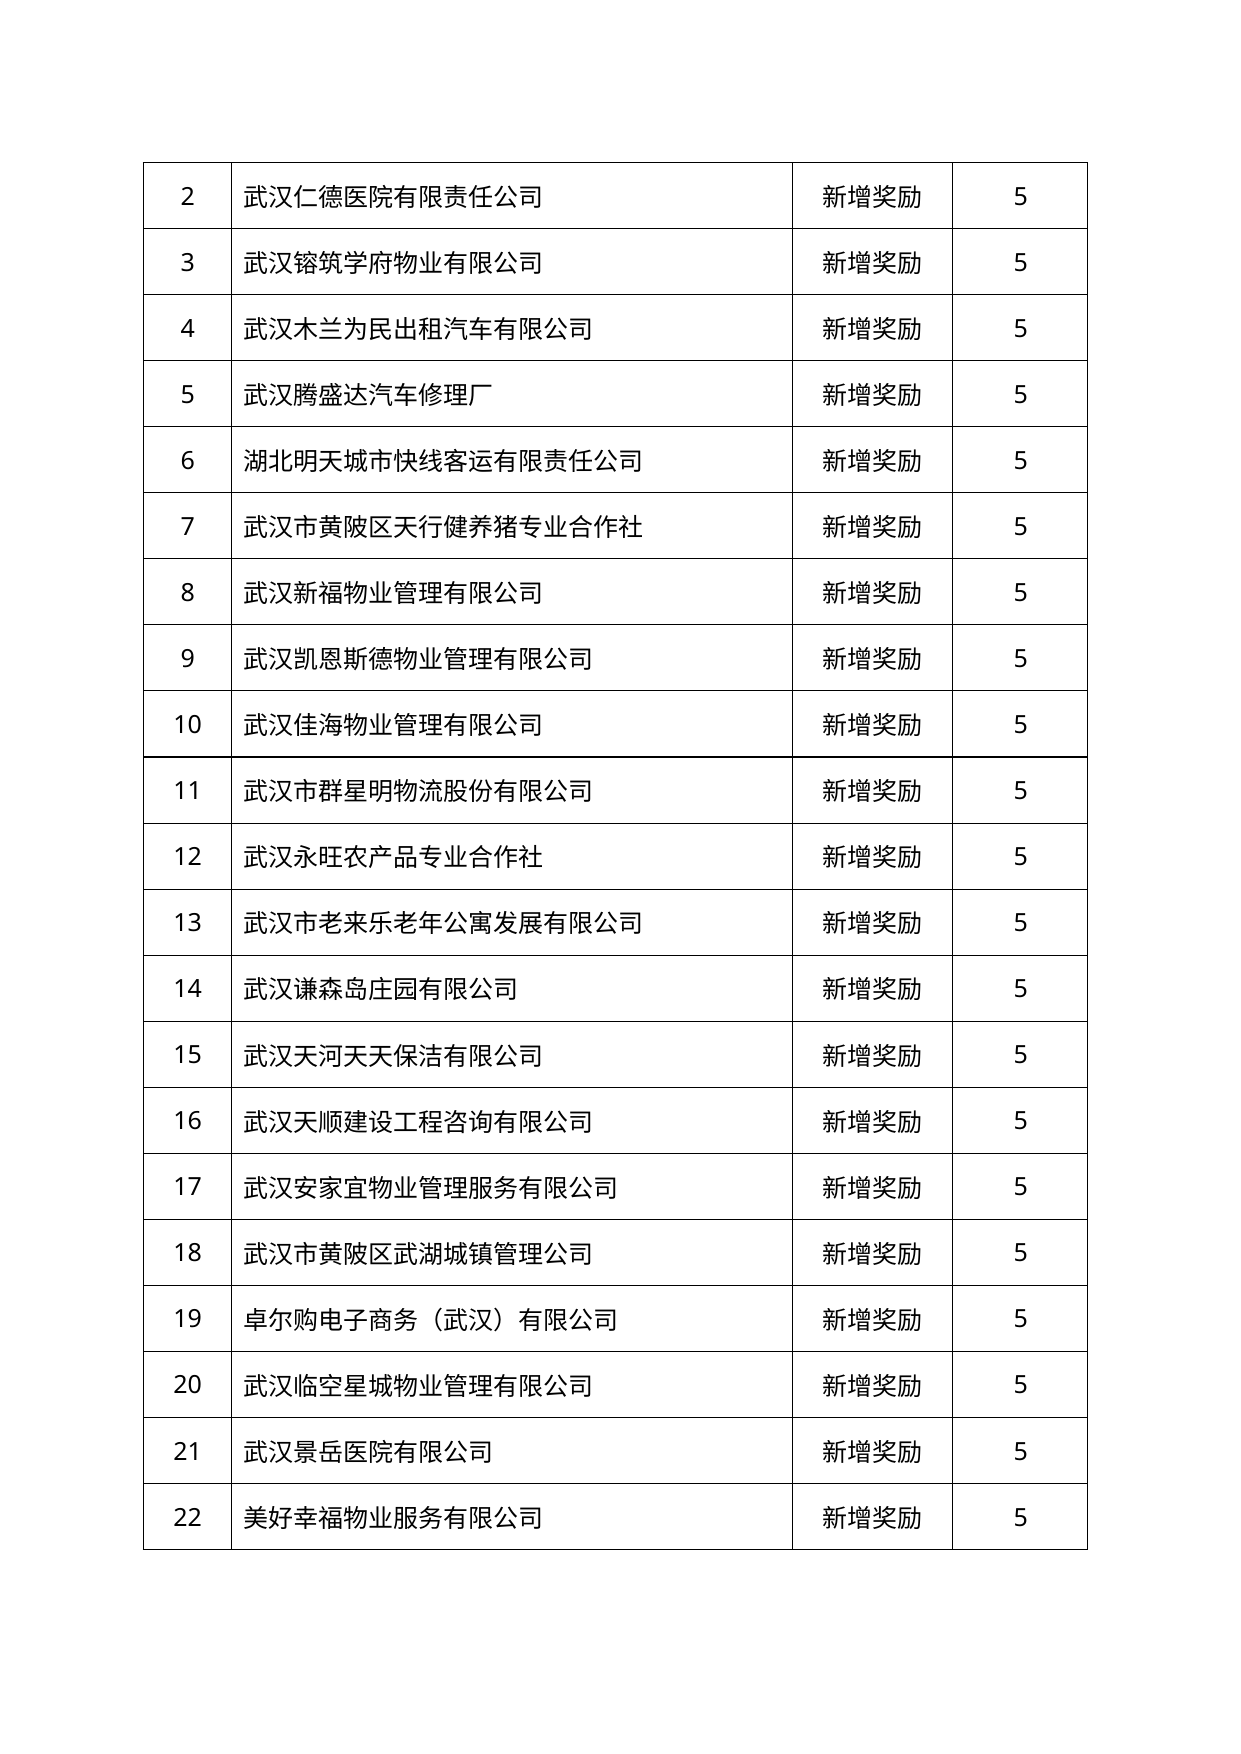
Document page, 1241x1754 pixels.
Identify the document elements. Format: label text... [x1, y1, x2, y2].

table_cell 新增奖励 [793, 1220, 952, 1285]
table_cell 14 [144, 956, 231, 1021]
table_cell 新增奖励 [793, 758, 952, 822]
table_cell 5 [953, 1286, 1087, 1351]
table_cell 武汉谦森岛庄园有限公司 [232, 956, 792, 1021]
table_cell 新增奖励 [793, 361, 952, 426]
table_cell 5 [953, 163, 1087, 228]
table_cell 22 [144, 1484, 231, 1549]
table_cell 新增奖励 [793, 1154, 952, 1219]
table_cell 5 [953, 493, 1087, 558]
table_cell 5 [953, 1022, 1087, 1087]
table_cell 武汉市群星明物流股份有限公司 [232, 758, 792, 822]
table_cell 2 [144, 163, 231, 228]
table_cell 5 [953, 1088, 1087, 1153]
table_cell 武汉市黄陂区天行健养猪专业合作社 [232, 493, 792, 558]
table_cell 武汉新福物业管理有限公司 [232, 559, 792, 624]
table_cell 5 [144, 361, 231, 426]
table_cell 5 [953, 625, 1087, 690]
table_cell 新增奖励 [793, 824, 952, 888]
table_cell 新增奖励 [793, 295, 952, 360]
table_cell 4 [144, 295, 231, 360]
table_cell 13 [144, 890, 231, 954]
table_cell 湖北明天城市快线客运有限责任公司 [232, 427, 792, 492]
table_cell 5 [953, 1154, 1087, 1219]
table_cell 武汉天河天天保洁有限公司 [232, 1022, 792, 1087]
table_cell 5 [953, 1220, 1087, 1285]
table_cell 武汉市老来乐老年公寓发展有限公司 [232, 890, 792, 954]
table_cell 新增奖励 [793, 1418, 952, 1483]
table_cell 新增奖励 [793, 1022, 952, 1087]
table_cell 5 [953, 1418, 1087, 1483]
table_cell 3 [144, 229, 231, 294]
table_cell 8 [144, 559, 231, 624]
table_cell 5 [953, 824, 1087, 888]
table_cell 5 [953, 361, 1087, 426]
table_cell 新增奖励 [793, 625, 952, 690]
table_cell 武汉木兰为民出租汽车有限公司 [232, 295, 792, 360]
table_cell 武汉仁德医院有限责任公司 [232, 163, 792, 228]
table_cell 19 [144, 1286, 231, 1351]
table_cell 武汉佳海物业管理有限公司 [232, 691, 792, 756]
table_cell 18 [144, 1220, 231, 1285]
table_cell 新增奖励 [793, 163, 952, 228]
table_cell 5 [953, 758, 1087, 822]
table_cell 武汉凯恩斯德物业管理有限公司 [232, 625, 792, 690]
table_cell 武汉安家宜物业管理服务有限公司 [232, 1154, 792, 1219]
table_cell 新增奖励 [793, 427, 952, 492]
table_cell 武汉市黄陂区武湖城镇管理公司 [232, 1220, 792, 1285]
table_cell 武汉景岳医院有限公司 [232, 1418, 792, 1483]
table_cell 5 [953, 229, 1087, 294]
table_cell 5 [953, 295, 1087, 360]
table_cell 7 [144, 493, 231, 558]
table_cell 15 [144, 1022, 231, 1087]
table_cell 5 [953, 1484, 1087, 1549]
table_cell 新增奖励 [793, 956, 952, 1021]
table_cell 17 [144, 1154, 231, 1219]
table_cell 新增奖励 [793, 493, 952, 558]
table_cell 5 [953, 691, 1087, 756]
table_cell 5 [953, 956, 1087, 1021]
table_cell 新增奖励 [793, 691, 952, 756]
table_cell 新增奖励 [793, 1484, 952, 1549]
table_cell 新增奖励 [793, 1352, 952, 1417]
table_cell 美好幸福物业服务有限公司 [232, 1484, 792, 1549]
table_cell 5 [953, 559, 1087, 624]
table_cell 9 [144, 625, 231, 690]
table_cell 武汉永旺农产品专业合作社 [232, 824, 792, 888]
table_cell 20 [144, 1352, 231, 1417]
table_cell 新增奖励 [793, 1286, 952, 1351]
table_cell 6 [144, 427, 231, 492]
table_cell 16 [144, 1088, 231, 1153]
table_cell 5 [953, 1352, 1087, 1417]
table_cell 21 [144, 1418, 231, 1483]
table_cell 10 [144, 691, 231, 756]
table_cell 新增奖励 [793, 1088, 952, 1153]
table_cell 新增奖励 [793, 229, 952, 294]
table_cell 11 [144, 758, 231, 822]
table_cell 5 [953, 427, 1087, 492]
table_cell 武汉腾盛达汽车修理厂 [232, 361, 792, 426]
table_cell 新增奖励 [793, 890, 952, 954]
table_cell 卓尔购电子商务（武汉）有限公司 [232, 1286, 792, 1351]
table_cell 12 [144, 824, 231, 888]
table_cell 武汉天顺建设工程咨询有限公司 [232, 1088, 792, 1153]
table_cell 新增奖励 [793, 559, 952, 624]
table_cell 武汉镕筑学府物业有限公司 [232, 229, 792, 294]
table_cell 5 [953, 890, 1087, 954]
table_cell 武汉临空星城物业管理有限公司 [232, 1352, 792, 1417]
